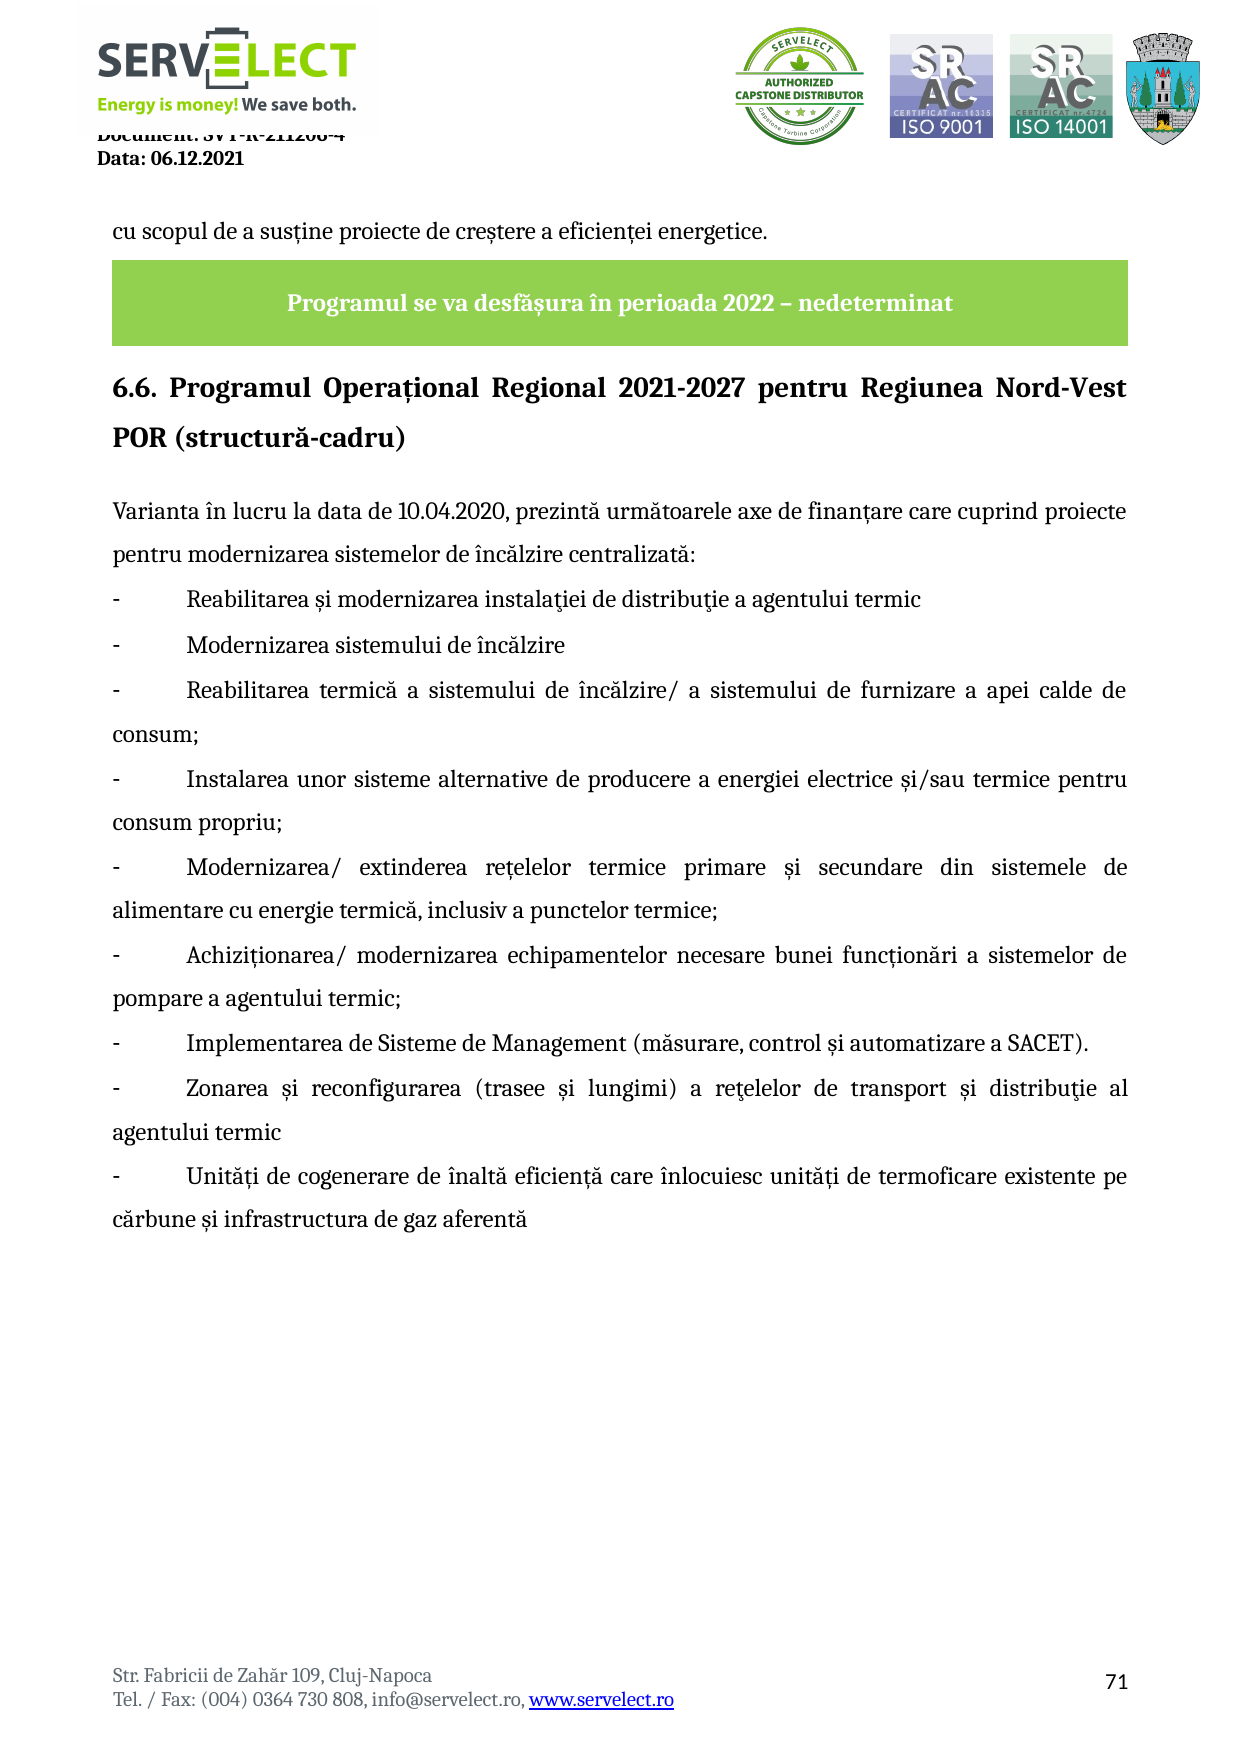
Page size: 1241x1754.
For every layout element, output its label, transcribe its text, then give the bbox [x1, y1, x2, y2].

list Achiziționarea/ modernizarea echipamentelor necesare bunei funcționări a sistemelor de pompare a agentului termic; [112, 939, 1128, 1012]
list Modernizarea sistemului de încălzire [112, 629, 1128, 659]
picture [1126, 33, 1200, 145]
picture [735, 27, 864, 145]
text Programul se va desfășura în perioada 2022 – nedeterminat [112, 289, 1128, 318]
picture [74, 3, 378, 135]
list Implementarea de Sisteme de Management (măsurare, control şi automatizare a SACET). [112, 1027, 1128, 1057]
picture [889, 34, 993, 138]
list Instalarea unor sisteme alternative de producere a energiei electrice și/sau termice pentru consum propriu; [112, 763, 1128, 836]
list Modernizarea/ extinderea rețelelor termice primare şi secundare din sistemele de alimentare cu energie termică, inclusiv a punctelor termice; [112, 851, 1128, 924]
list Unități de cogenerare de înaltă eficiență care înlocuiesc unități de termoficare existente pe cărbune și infrastructura de gaz aferentă [112, 1161, 1128, 1234]
text Varianta în lucru la data de 10.04.2020, prezintă următoarele axe de finanțare care cuprind proiecte pentru modernizarea sistemelor de încălzire centralizată: [112, 497, 1128, 569]
list Reabilitarea termică a sistemului de încălzire/ a sistemului de furnizare a apei calde de consum; [112, 675, 1128, 748]
picture [1009, 34, 1113, 138]
subtitle 6.6. Programul Operațional Regional 2021-2027 pentru Regiunea Nord-Vest POR (structură-cadru) [112, 371, 1128, 455]
list Zonarea şi reconfigurarea (trasee şi lungimi) a reţelelor de transport şi distribuţie al agentului termic [112, 1072, 1128, 1146]
list Reabilitarea și modernizarea instalaţiei de distribuţie a agentului termic [112, 583, 1128, 614]
